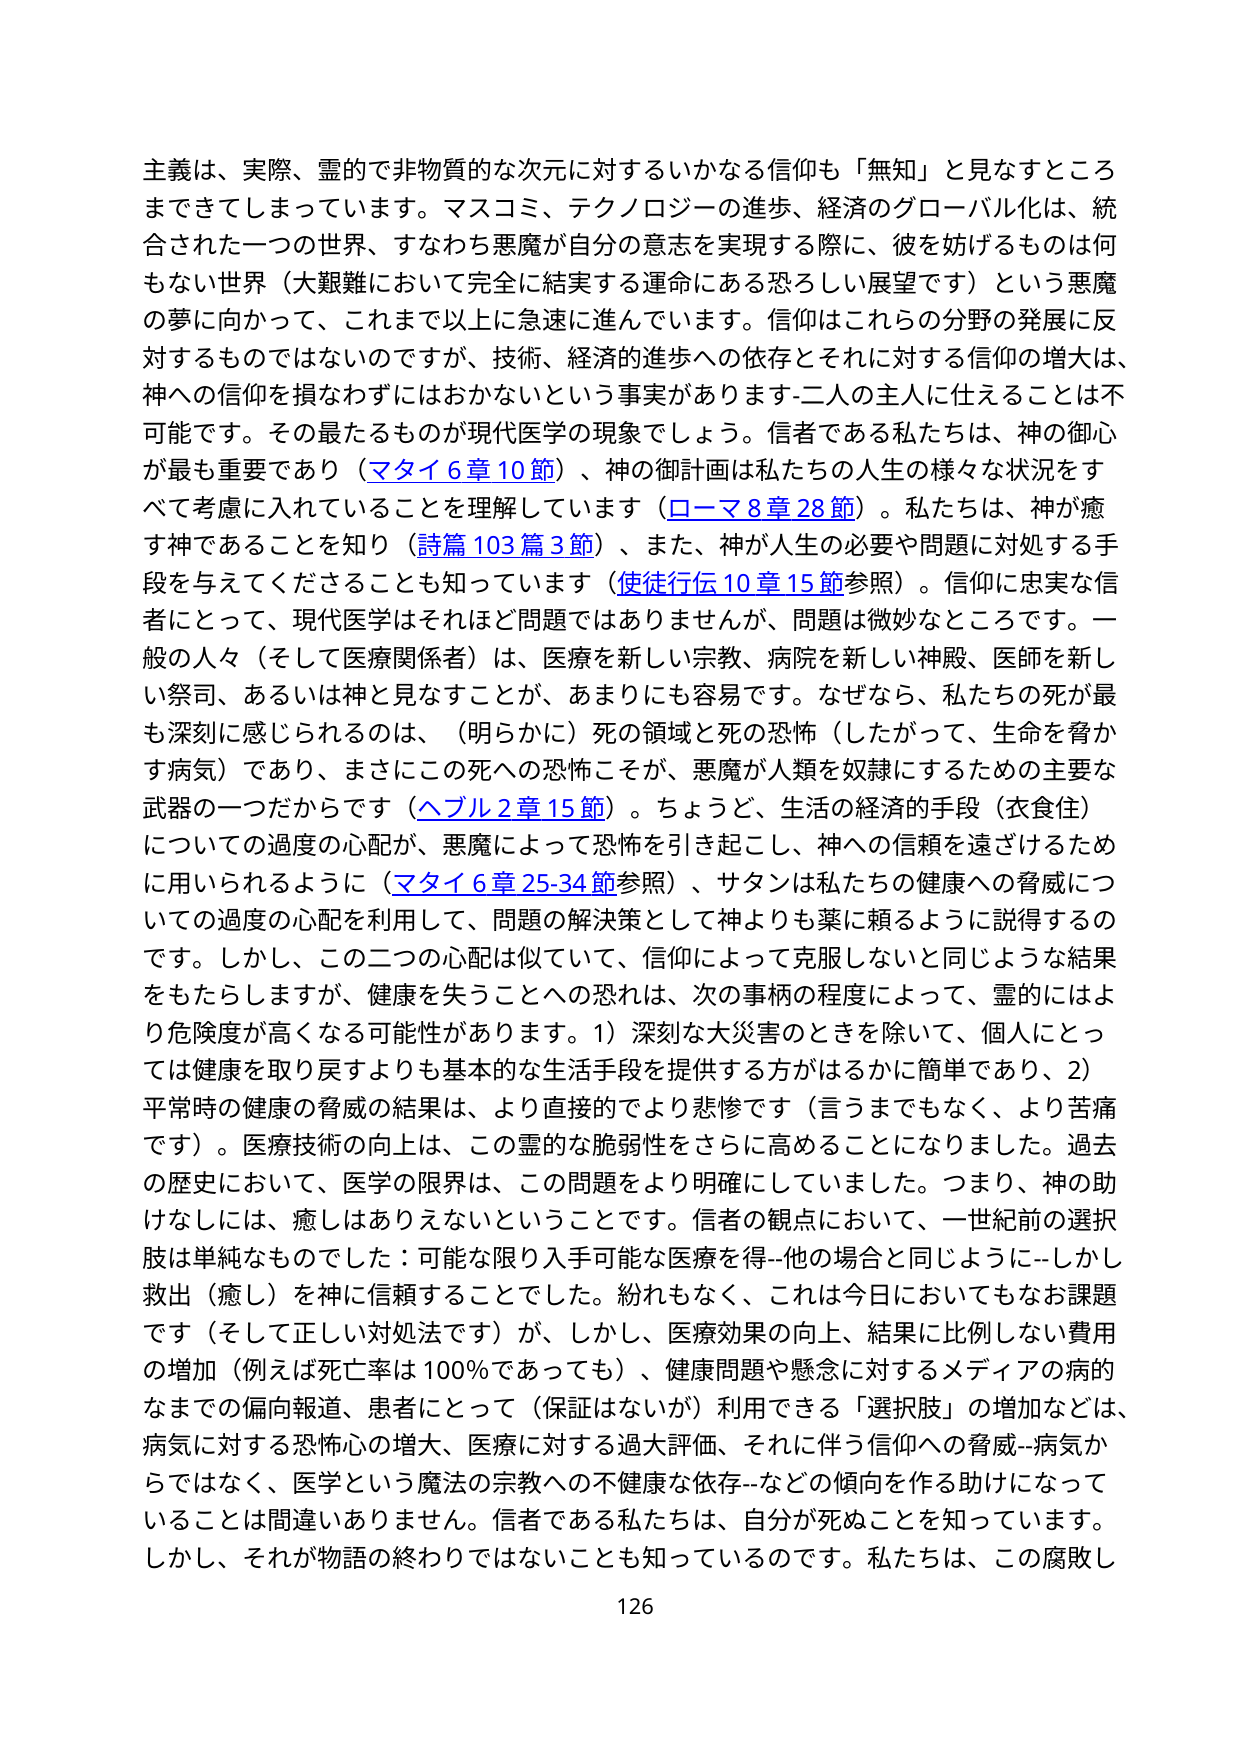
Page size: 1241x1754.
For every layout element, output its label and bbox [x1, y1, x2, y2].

text [142, 150, 1128, 1575]
